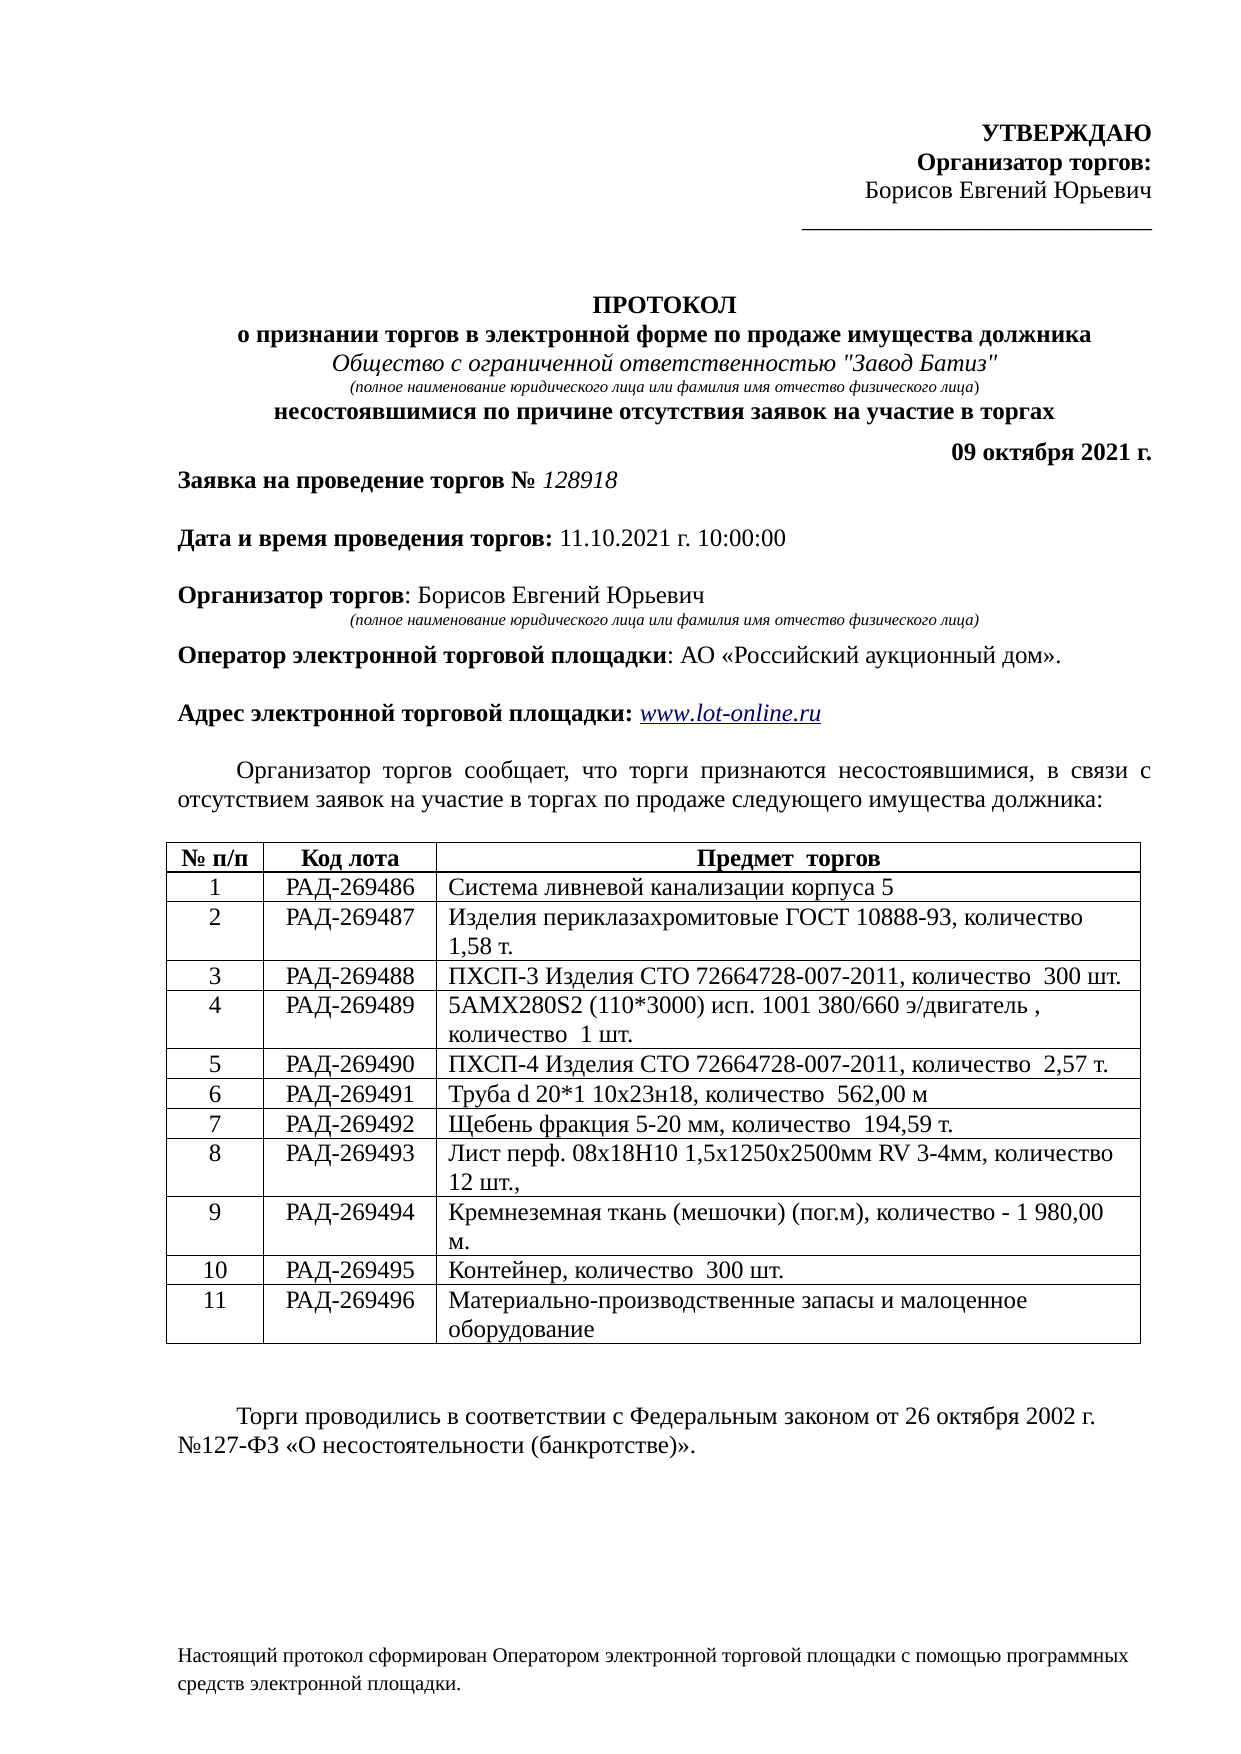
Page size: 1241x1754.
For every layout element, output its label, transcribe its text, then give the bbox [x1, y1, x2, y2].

table_cell РАД-269489 [264, 991, 436, 1048]
table_cell 5AMX280S2 (110*3000) исп. 1001 380/660 э/двигатель , количество 1 шт. [437, 991, 1140, 1048]
table_cell РАД-269494 [264, 1197, 436, 1254]
table_cell 11 [167, 1285, 263, 1343]
table_cell Система ливневой канализации корпуса 5 [437, 873, 1140, 901]
text Организатор торгов сообщает, что торги признаются несостоявшимися, в связи с отсутствием заявок на участие в торгах по продаже следующего имущества должника: [177, 755, 1152, 813]
text Организатор торгов: Борисов Евгений Юрьевич [177, 581, 1152, 609]
text Адрес электронной торговой площадки: www.lot-online.ru [177, 698, 1152, 727]
text 09 октября 2021 г. [177, 437, 1152, 466]
table_cell РАД-269488 [264, 961, 436, 989]
table_cell Изделия периклазахромитовые ГОСТ 10888-93, количество 1,58 т. [437, 902, 1140, 960]
text о признании торгов в электронной форме по продаже имущества должника [177, 319, 1152, 348]
table_header № п/п [167, 843, 263, 871]
table_cell 6 [167, 1079, 263, 1108]
table_cell Труба d 20*1 10х23н18, количество 562,00 м [437, 1079, 1140, 1108]
text Борисов Евгений Юрьевич [177, 176, 1152, 204]
table_cell 5 [167, 1049, 263, 1078]
text несостоявшимися по причине отсутствия заявок на участие в торгах [177, 396, 1152, 425]
text Заявка на проведение торгов № 128918 [177, 466, 1152, 494]
table_cell ПХСП-4 Изделия СТО 72664728-007-2011, количество 2,57 т. [437, 1049, 1140, 1078]
table_cell 8 [167, 1139, 263, 1196]
text ____________________________ [177, 204, 1152, 233]
text Организатор торгов: [177, 147, 1152, 176]
text Оператор электронной торговой площадки: АО «Российский аукционный дом». [177, 640, 1152, 669]
text Дата и время проведения торгов: 11.10.2021 г. 10:00:00 [177, 523, 1152, 552]
text УТВЕРЖДАЮ [915, 118, 1152, 147]
table_cell Материально-производственные запасы и малоценное оборудование [437, 1285, 1140, 1343]
table_cell 10 [167, 1256, 263, 1284]
table_cell РАД-269491 [264, 1079, 436, 1108]
table_cell Лист перф. 08х18Н10 1,5х1250х2500мм RV 3-4мм, количество 12 шт., [437, 1139, 1140, 1196]
text Общество с ограниченной ответственностью "Завод Батиз" [177, 348, 1152, 377]
table_cell 1 [167, 873, 263, 901]
text ПРОТОКОЛ [177, 291, 1152, 319]
text Торги проводились в соответствии с Федеральным законом от 26 октября 2002 г. №127-ФЗ «О несостоятельности (банкротстве)». [177, 1401, 1152, 1459]
table_header Предмет торгов [437, 843, 1140, 871]
text (полное наименование юридического лица или фамилия имя отчество физического лица) [177, 609, 1152, 628]
table_cell 9 [167, 1197, 263, 1254]
table_cell РАД-269495 [264, 1256, 436, 1284]
table_cell РАД-269486 [264, 873, 436, 901]
table_cell Щебень фракция 5-20 мм, количество 194,59 т. [437, 1109, 1140, 1137]
table_cell РАД-269492 [264, 1109, 436, 1137]
text (полное наименование юридического лица или фамилия имя отчество физического лица) [177, 377, 1152, 396]
table_cell 2 [167, 902, 263, 960]
table_cell РАД-269487 [264, 902, 436, 960]
table_cell 7 [167, 1109, 263, 1137]
table_cell Кремнеземная ткань (мешочки) (пог.м), количество - 1 980,00 м. [437, 1197, 1140, 1254]
table_cell 4 [167, 991, 263, 1048]
table_cell РАД-269496 [264, 1285, 436, 1343]
table_cell ПХСП-3 Изделия СТО 72664728-007-2011, количество 300 шт. [437, 961, 1140, 989]
table_cell РАД-269490 [264, 1049, 436, 1078]
table_header Код лота [264, 843, 436, 871]
table_cell 3 [167, 961, 263, 989]
table_cell Контейнер, количество 300 шт. [437, 1256, 1140, 1284]
table_cell РАД-269493 [264, 1139, 436, 1196]
